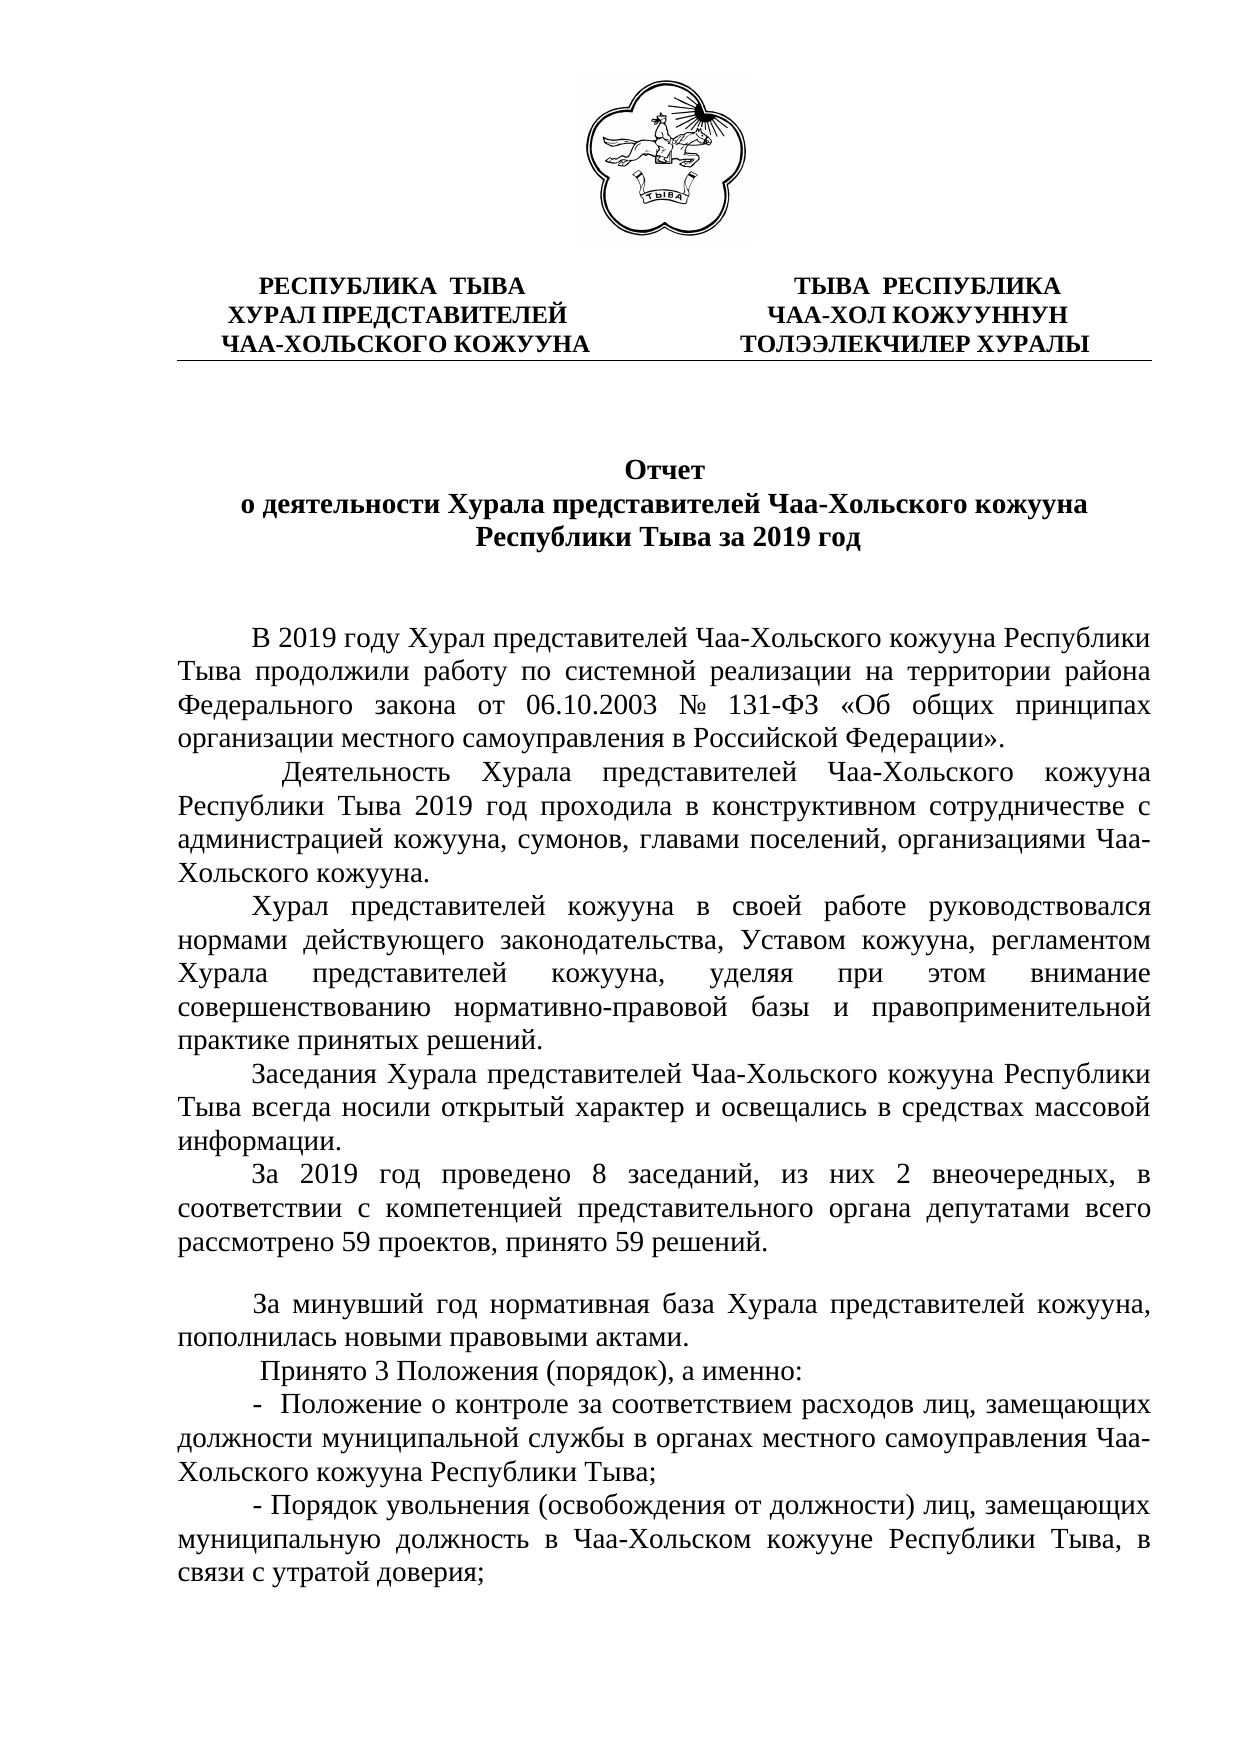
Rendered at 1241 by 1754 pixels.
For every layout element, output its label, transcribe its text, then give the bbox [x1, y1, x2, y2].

text ЧАА-ХОЛЬСКОГО КОЖУУНА ТОЛЭЭЛЕКЧИЛЕР ХУРАЛЫ [177, 329, 1152, 360]
text Республики Тыва за 2019 год [177, 519, 1152, 553]
picture [575, 73, 754, 243]
text РЕСПУБЛИКА ТЫВА ТЫВА РЕСПУБЛИКА [177, 271, 1152, 300]
text Заседания Хурала представителей Чаа-Хольского кожууна Республики Тыва всегда носили открытый характер и освещались в средствах массовой информации. [177, 1056, 1152, 1157]
text Принято 3 Положения (порядок), а именно: [177, 1353, 1152, 1387]
text Отчет [177, 452, 1152, 486]
text Деятельность Хурала представителей Чаа-Хольского кожууна Республики Тыва 2019 год проходила в конструктивном сотрудничестве с администрацией кожууна, сумонов, главами поселений, организациями Чаа-Хольского кожууна. [177, 754, 1152, 888]
text - Положение о контроле за соответствием расходов лиц, замещающих должности муниципальной службы в органах местного самоуправления Чаа-Хольского кожууна Республики Тыва; [177, 1387, 1152, 1487]
text - Порядок увольнения (освобождения от должности) лиц, замещающих муниципальную должность в Чаа-Хольском кожууне Республики Тыва, в связи с утратой доверия; [177, 1487, 1152, 1588]
text Хурал представителей кожууна в своей работе руководствовался нормами действующего законодательства, Уставом кожууна, регламентом Хурала представителей кожууна, уделяя при этом внимание совершенствованию нормативно-правовой базы и правоприменительной практике принятых решений. [177, 888, 1152, 1056]
text В 2019 году Хурал представителей Чаа-Хольского кожууна Республики Тыва продолжили работу по системной реализации на территории района Федерального закона от 06.10.2003 № 131-ФЗ «Об общих принципах организации местного самоуправления в Российской Федерации». [177, 620, 1152, 754]
text За 2019 год проведено 8 заседаний, из них 2 внеочередных, в соответствии с компетенцией представительного органа депутатами всего рассмотрено 59 проектов, принято 59 решений. [177, 1157, 1152, 1257]
text о деятельности Хурала представителей Чаа-Хольского кожууна [177, 486, 1152, 519]
text За минувший год нормативная база Хурала представителей кожууна, пополнилась новыми правовыми актами. [177, 1286, 1152, 1353]
text ХУРАЛ ПРЕДСТАВИТЕЛЕЙ ЧАА-ХОЛ КОЖУУННУН [177, 300, 1152, 329]
